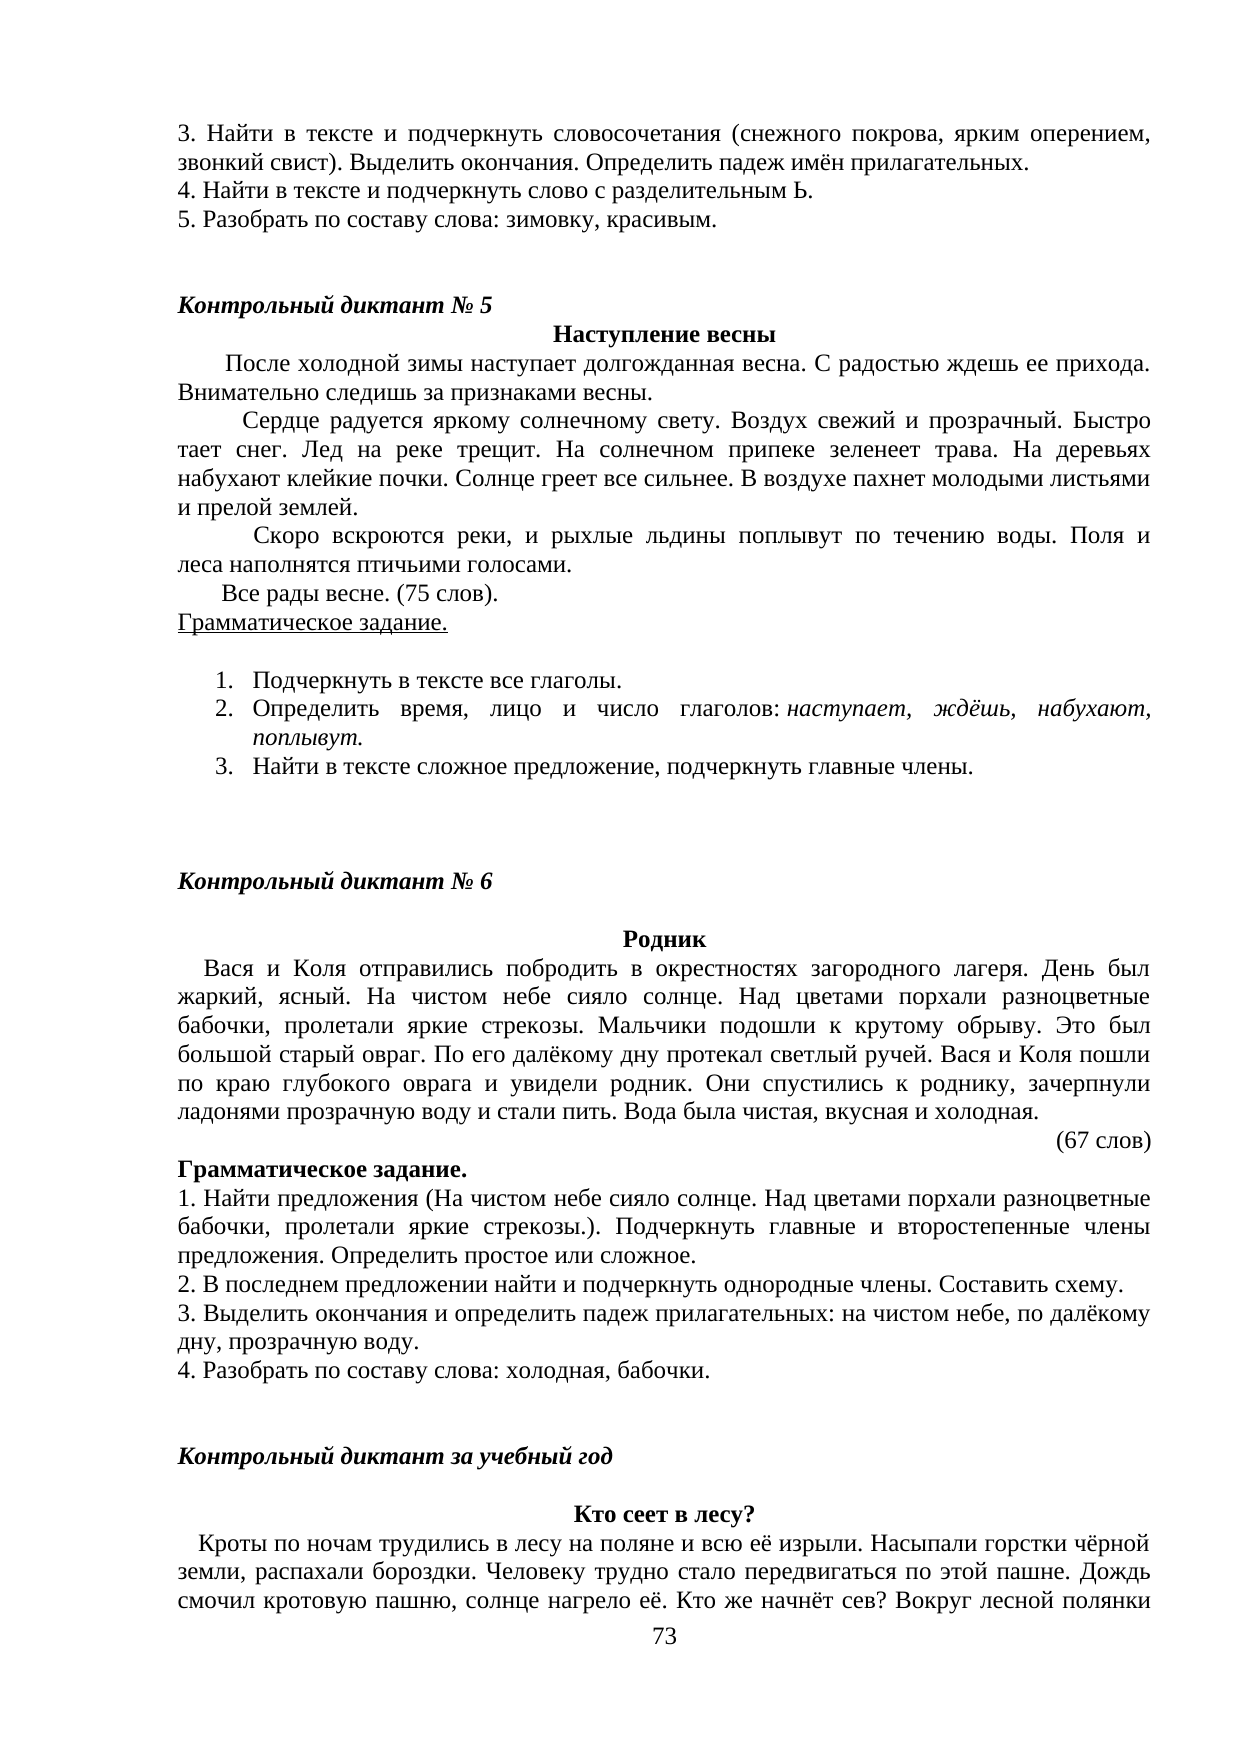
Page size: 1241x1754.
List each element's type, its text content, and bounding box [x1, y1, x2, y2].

text 2. В последнем предложении найти и подчеркнуть однородные члены. Составить схему. [177, 1269, 1152, 1298]
text Контрольный диктант за учебный год [177, 1441, 1152, 1470]
text 4. Найти в тексте и подчеркнуть слово с разделительным Ь. [177, 176, 1152, 204]
text 3. Найти в тексте и подчеркнуть словосочетания (снежного покрова, ярким оперением, звонкий свист). Выделить окончания. Определить падеж имён прилагательных. [177, 118, 1152, 176]
text Родник [177, 924, 1152, 953]
text Грамматическое задание. [177, 607, 1152, 636]
text (67 слов) [177, 1125, 1152, 1154]
text После холодной зимы наступает долгожданная весна. С радостью ждешь ее прихода. Внимательно следишь за признаками весны. [177, 348, 1152, 406]
text 5. Разобрать по составу слова: зимовку, красивым. [177, 204, 1152, 233]
text 1. Найти предложения (На чистом небе сияло солнце. Над цветами порхали разноцветные бабочки, пролетали яркие стрекозы.). Подчеркнуть главные и второстепенные члены предложения. Определить простое или сложное. [177, 1183, 1152, 1269]
list Найти в тексте сложное предложение, подчеркнуть главные члены. [215, 751, 1152, 780]
text Кто сеет в лесу? [177, 1499, 1152, 1528]
text Контрольный диктант № 5 [177, 291, 1152, 319]
text 3. Выделить окончания и определить падеж прилагательных: на чистом небе, по далёкому дну, прозрачную воду. [177, 1298, 1152, 1355]
text Контрольный диктант № 6 [177, 866, 1152, 895]
list Подчеркнуть в тексте все глаголы. [215, 665, 1152, 693]
text Наступление весны [177, 319, 1152, 348]
text Все рады весне. (75 слов). [177, 578, 1152, 607]
text Сердце радуется яркому солнечному свету. Воздух свежий и прозрачный. Быстро тает снег. Лед на реке трещит. На солнечном припеке зеленеет трава. На деревьях набухают клейкие почки. Солнце греет все сильнее. В воздухе пахнет молодыми листьями и прелой землей. [177, 406, 1152, 521]
text Грамматическое задание. [177, 1154, 1152, 1183]
list Определить время, лицо и число глаголов: наступает, ждёшь, набухают, поплывут. [215, 693, 1152, 751]
text Скоро вскроются реки, и рыхлые льдины поплывут по течению воды. Поля и леса наполнятся птичьими голосами. [177, 521, 1152, 578]
text 4. Разобрать по составу слова: холодная, бабочки. [177, 1355, 1152, 1384]
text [177, 1528, 1152, 1614]
text Вася и Коля отправились побродить в окрестностях загородного лагеря. День был жаркий, ясный. На чистом небе сияло солнце. Над цветами порхали разноцветные бабочки, пролетали яркие стрекозы. Мальчики подошли к крутому обрыву. Это был большой старый овраг. По его далёкому дну протекал светлый ручей. Вася и Коля пошли по краю глубокого оврага и увидели родник. Они спустились к роднику, зачерпнули ладонями прозрачную воду и стали пить. Вода была чистая, вкусная и холодная. [177, 953, 1152, 1125]
